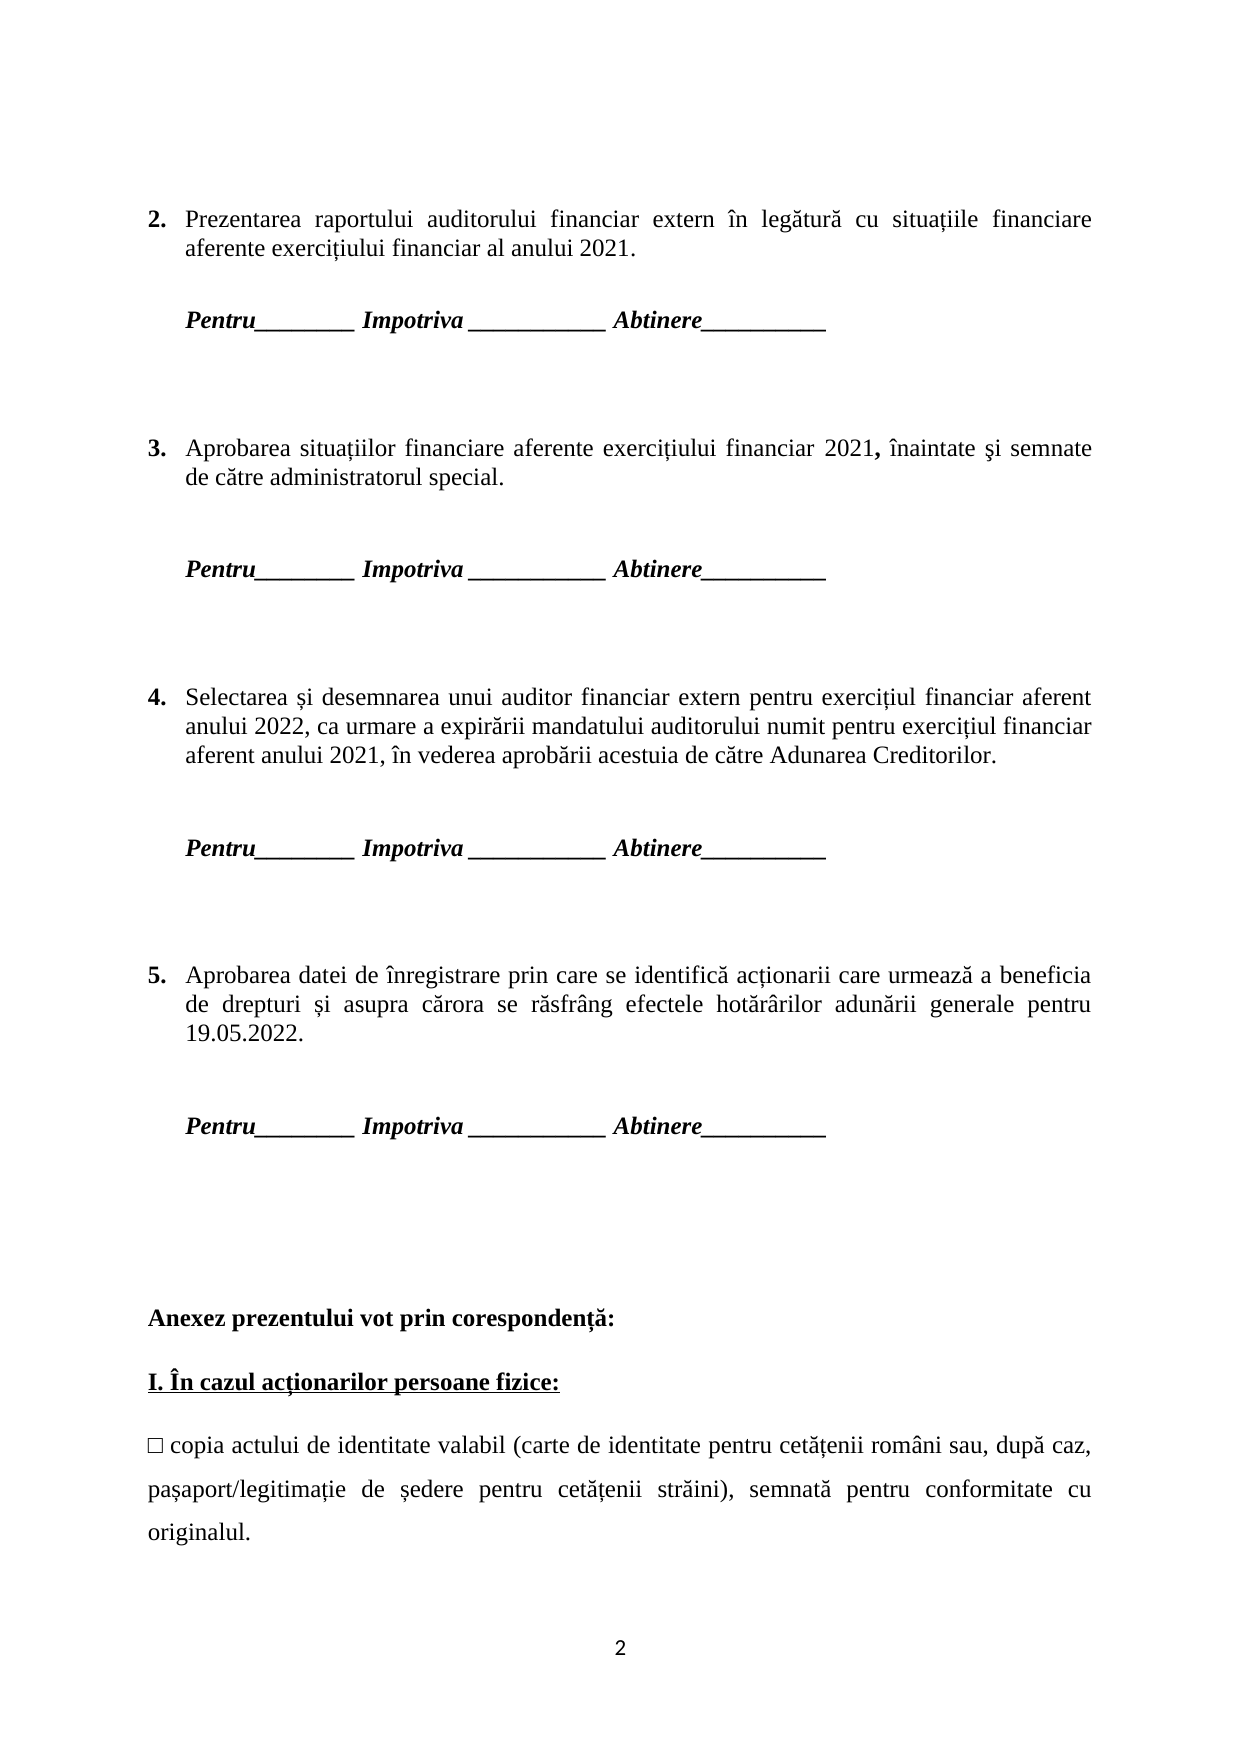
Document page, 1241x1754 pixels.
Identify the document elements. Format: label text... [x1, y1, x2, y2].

text I. În cazul acționarilor persoane fizice: [148, 1367, 1093, 1395]
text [148, 305, 1093, 334]
text Pentru________ Impotriva ___________ Abtinere__________ [148, 1111, 1093, 1139]
list Aprobarea situațiilor financiare aferente exercițiului financiar 2021, înaintate şi semnate de către administratorul special. [148, 433, 1093, 491]
list Prezentarea raportului auditorului financiar extern în legătură cu situațiile financiare aferente exercițiului financiar al anului 2021. [148, 204, 1093, 262]
text Pentru________ Impotriva ___________ Abtinere__________ [148, 833, 1093, 861]
text Pentru________ Impotriva ___________ Abtinere__________ [148, 554, 1093, 583]
text □ copia actului de identitate valabil (carte de identitate pentru cetățenii români sau, după caz, pașaport/legitimație de ședere pentru cetățenii străini), semnată pentru conformitate cu originalul. [148, 1431, 1093, 1546]
list Aprobarea datei de înregistrare prin care se identifică acționarii care urmează a beneficia de drepturi și asupra cărora se răsfrâng efectele hotărârilor adunării generale pentru 19.05.2022. [148, 961, 1093, 1047]
list Selectarea și desemnarea unui auditor financiar extern pentru exercițiul financiar aferent anului 2022, ca urmare a expirării mandatului auditorului numit pentru exercițiul financiar aferent anului 2021, în vederea aprobării acestuia de către Adunarea Creditorilor. [148, 682, 1093, 769]
text Anexez prezentului vot prin corespondență: [148, 1303, 1093, 1331]
